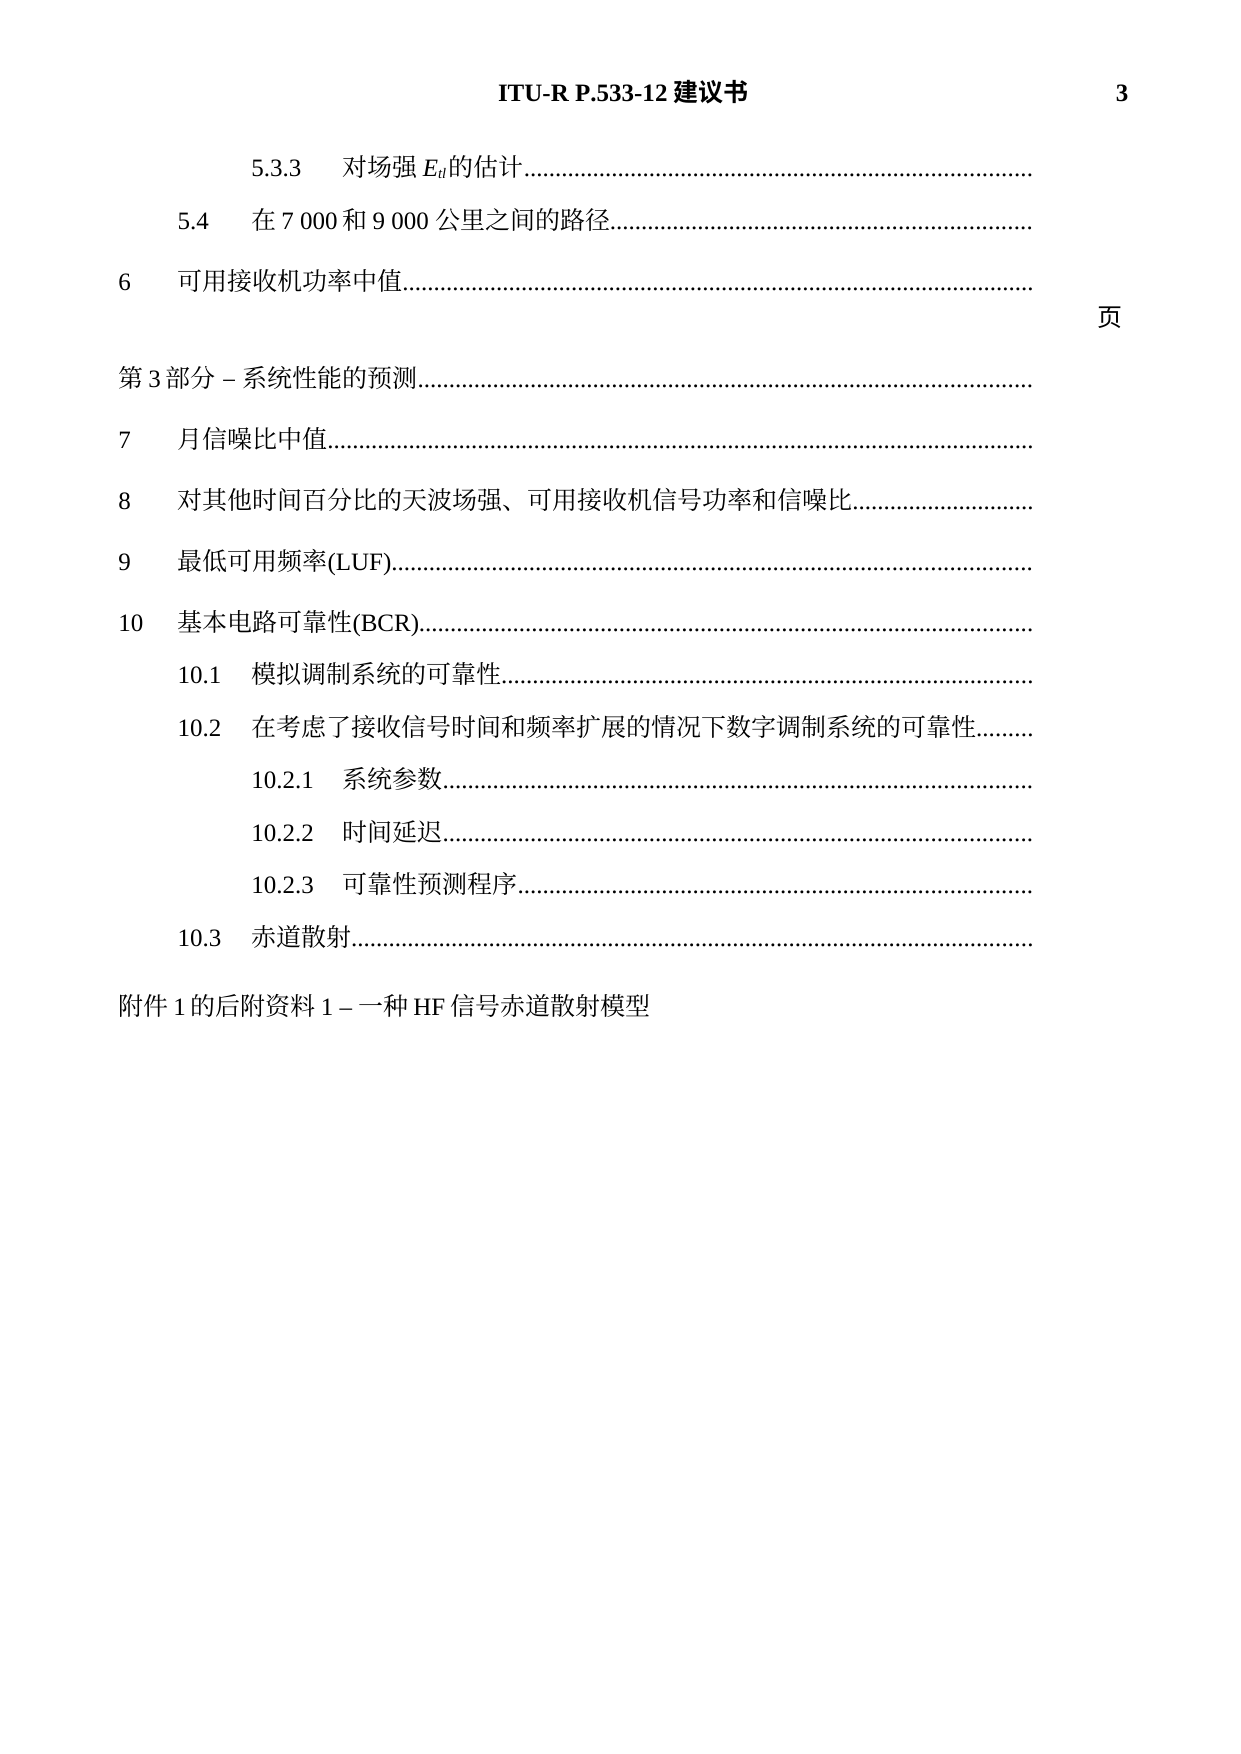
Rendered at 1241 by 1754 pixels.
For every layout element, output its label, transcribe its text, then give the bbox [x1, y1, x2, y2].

text 10.1 模拟调制系统的可靠性 24 [177, 655, 1033, 691]
text 10.2.1 系统参数 24 [251, 760, 1033, 796]
text 10.2.3 可靠性预测程序 25 [251, 865, 1033, 901]
text 8 对其他时间百分比的天波场强、可用接收机信号功率和信噪比 23 [118, 480, 1033, 516]
text 6 可用接收机功率中值 22 [118, 261, 1033, 297]
title 附件1的后附资料1 – 一种HF信号赤道散射模型 [118, 987, 1122, 1023]
text 10.2 在考虑了接收信号时间和频率扩展的情况下数字调制系统的可靠性 24 [177, 707, 1033, 743]
text 10.3 赤道散射 26 [177, 918, 1033, 954]
text 10 基本电路可靠性(BCR) 24 [118, 602, 1033, 638]
text 7 月信噪比中值 23 [118, 419, 1033, 455]
text 10.2.2 时间延迟 25 [251, 813, 1033, 848]
text 9 最低可用频率(LUF) 24 [118, 541, 1033, 577]
text 第3部分 – 系统性能的预测 23 [118, 358, 1033, 394]
text 5.4 在7 000和9 000 公里之间的路径 22 [177, 200, 1033, 236]
title 页 [118, 297, 1122, 333]
text 5.3.3 对场强Etl的估计 21 [251, 148, 1033, 184]
